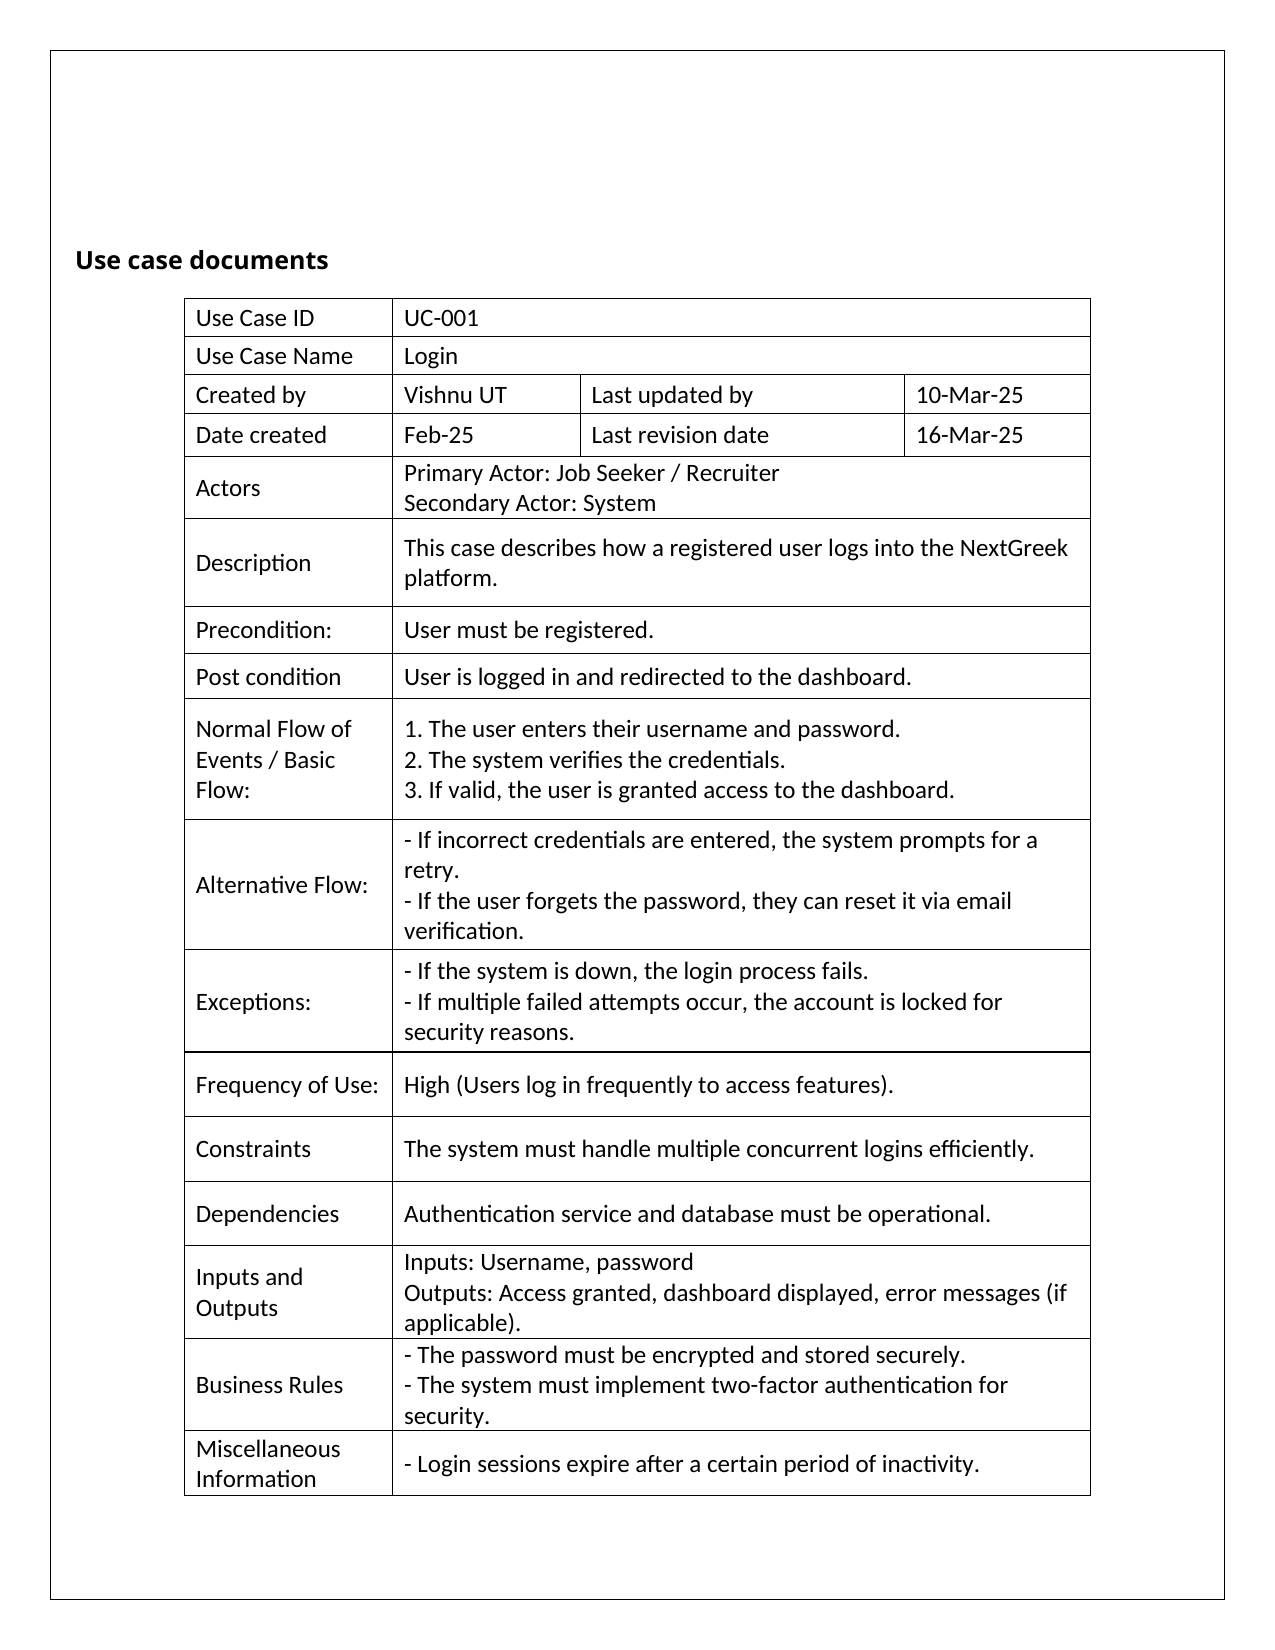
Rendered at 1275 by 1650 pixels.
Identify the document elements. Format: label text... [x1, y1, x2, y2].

table_cell User is logged in and redirected to the dashboard. [393, 654, 1090, 698]
table_cell Business Rules [185, 1339, 392, 1430]
table_cell - If the system is down, the login process fails. - If multiple failed attempts occur, the account is locked for security reasons. [393, 950, 1090, 1051]
table_cell Login [393, 337, 1090, 374]
table_cell Inputs: Username, password Outputs: Access granted, dashboard displayed, error messages (if applicable). [393, 1246, 1090, 1338]
table_cell Last revision date [581, 414, 904, 456]
table_cell The system must handle multiple concurrent logins efficiently. [393, 1117, 1090, 1181]
text Use case documents [75, 242, 1200, 277]
table_cell Miscellaneous Information [185, 1431, 392, 1495]
table_cell Normal Flow of Events / Basic Flow: [185, 699, 392, 819]
table_cell 16-Mar-25 [905, 414, 1090, 456]
table_cell Inputs and Outputs [185, 1246, 392, 1338]
table_cell Vishnu UT [393, 375, 580, 413]
table_cell - Login sessions expire after a certain period of inactivity. [393, 1431, 1090, 1495]
table_cell Actors [185, 457, 392, 518]
table_cell Primary Actor: Job Seeker / Recruiter Secondary Actor: System [393, 457, 1090, 518]
table_cell Precondition: [185, 607, 392, 652]
table_header Use Case ID [185, 299, 392, 336]
table_cell Authentication service and database must be operational. [393, 1182, 1090, 1245]
table_cell Alternative Flow: [185, 820, 392, 949]
table_cell This case describes how a registered user logs into the NextGreek platform. [393, 519, 1090, 606]
table_header UC-001 [393, 299, 1090, 336]
table_cell Feb-25 [393, 414, 580, 456]
table_cell User must be registered. [393, 607, 1090, 652]
table_cell Frequency of Use: [185, 1053, 392, 1116]
table_cell Exceptions: [185, 950, 392, 1051]
table_cell - The password must be encrypted and stored securely. - The system must implement two-factor authentication for security. [393, 1339, 1090, 1430]
table_cell Last updated by [581, 375, 904, 413]
table_cell Description [185, 519, 392, 606]
table_cell Constraints [185, 1117, 392, 1181]
table_cell Dependencies [185, 1182, 392, 1245]
table_cell - If incorrect credentials are entered, the system prompts for a retry. - If the user forgets the password, they can reset it via email verification. [393, 820, 1090, 949]
table_cell 1. The user enters their username and password. 2. The system verifies the credentials. 3. If valid, the user is granted access to the dashboard. [393, 699, 1090, 819]
table_cell Date created [185, 414, 392, 456]
table_cell Use Case Name [185, 337, 392, 374]
table_cell High (Users log in frequently to access features). [393, 1053, 1090, 1116]
table_cell 10-Mar-25 [905, 375, 1090, 413]
table_cell Post condition [185, 654, 392, 698]
table_cell Created by [185, 375, 392, 413]
